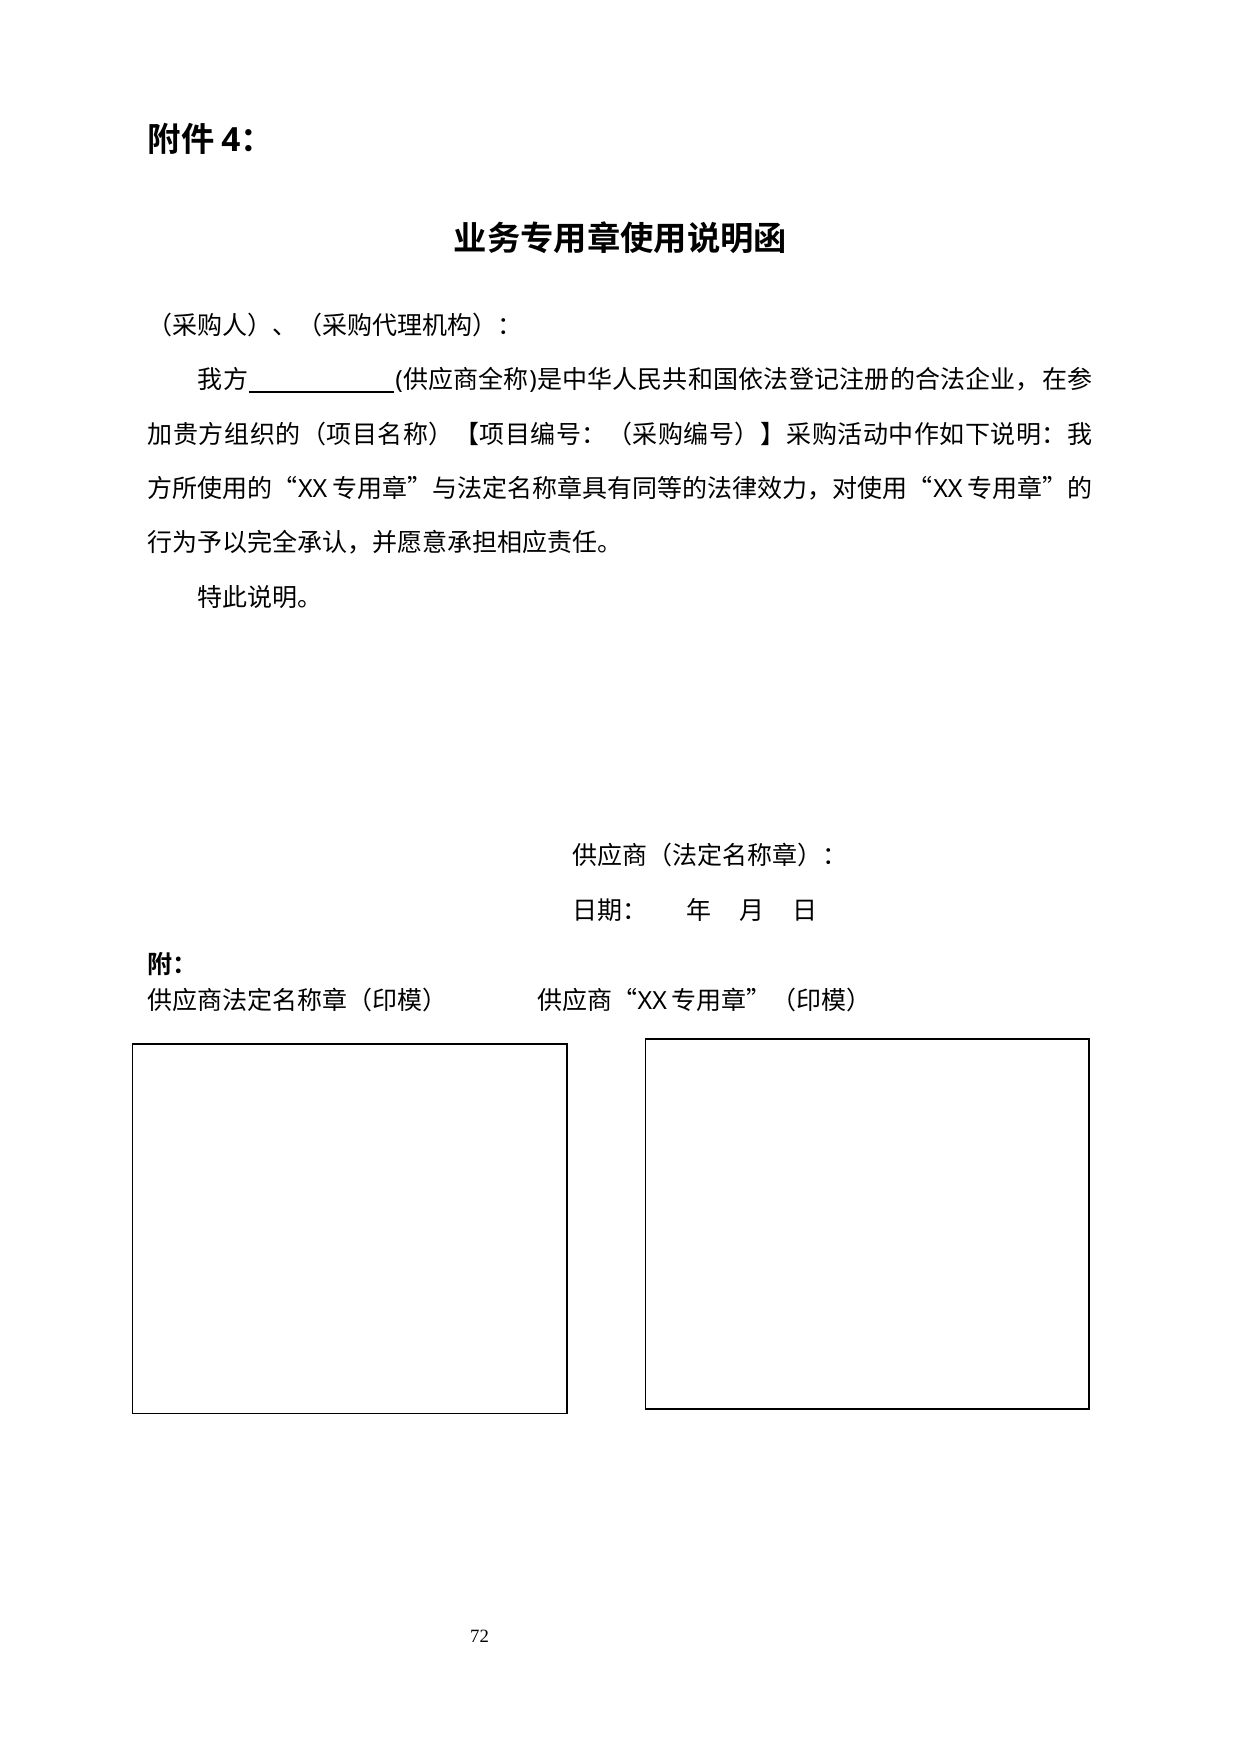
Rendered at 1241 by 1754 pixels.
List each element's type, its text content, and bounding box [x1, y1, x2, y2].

text 附件4： [148, 112, 1092, 161]
text 特此说明。 [148, 577, 1092, 613]
text 供应商法定名称章（印模） 供应商“XX专用章”（印模） [148, 981, 1092, 1017]
text 日期： 年 月 日 [148, 890, 1042, 926]
text 附： [148, 944, 1092, 981]
text 我方 (供应商全称)是中华人民共和国依法登记注册的合法企业，在参加贵方组织的（项目名称）【项目编号：（采购编号）】采购活动中作如下说明：我方所使用的“XX专用章”与法定名称章具有同等的法律效力，对使用“XX专用章”的行为予以完全承认，并愿意承担相应责任。 [148, 360, 1092, 559]
text 业务专用章使用说明函 [148, 212, 1092, 260]
text 供应商（法定名称章）： [148, 836, 1042, 872]
text （采购人）、（采购代理机构）： [148, 305, 1092, 342]
